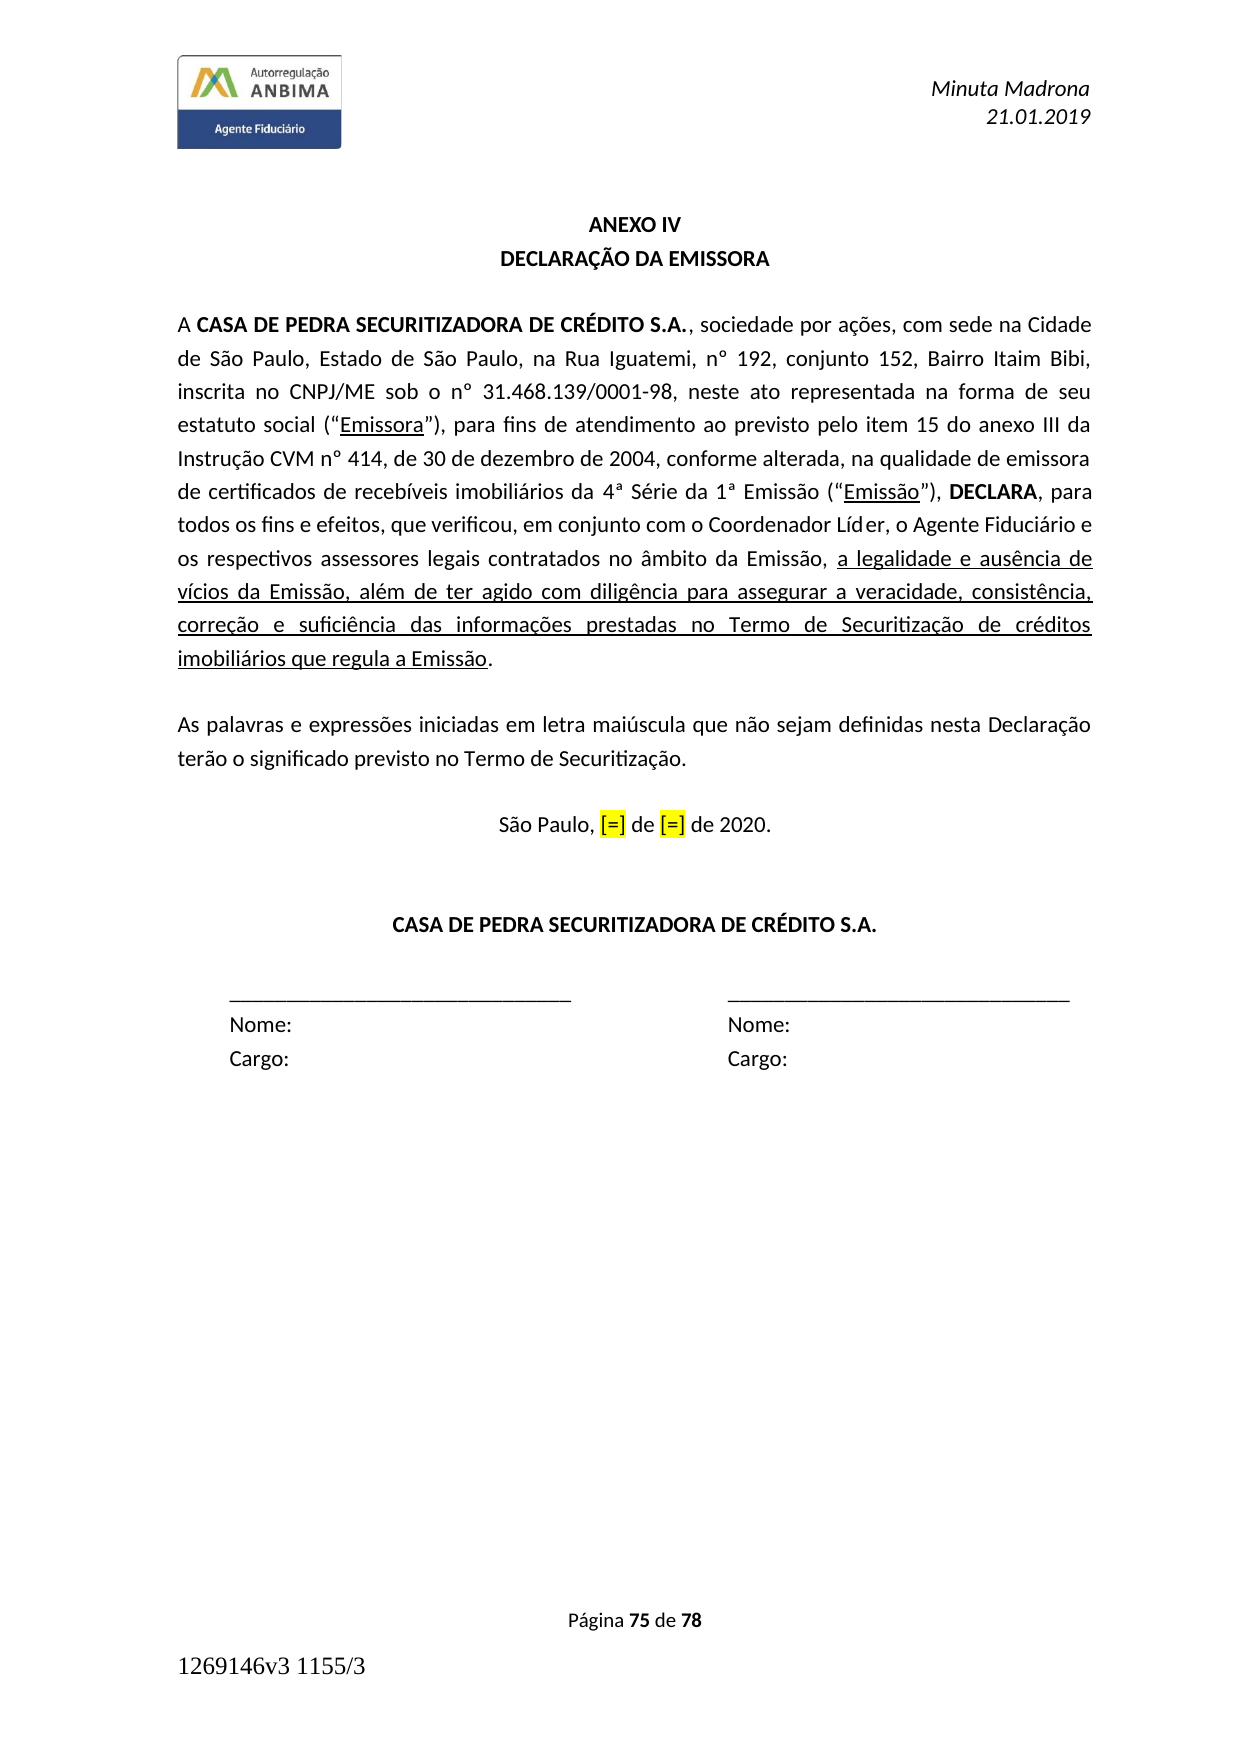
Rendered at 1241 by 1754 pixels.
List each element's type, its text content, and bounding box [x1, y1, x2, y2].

table_cell Cargo: [716, 1039, 1145, 1073]
table_cell Nome: [716, 1006, 1145, 1039]
picture [177, 55, 342, 149]
text CASA DE PEDRA SECURITIZADORA DE CRÉDITO S.A. [177, 906, 1093, 939]
table_cell Cargo: [218, 1039, 716, 1073]
table_header ______________________________ [218, 973, 716, 1006]
text As palavras e expressões iniciadas em letra maiúscula que não sejam definidas nesta Declaração terão o significado previsto no Termo de Securitização. [177, 706, 1093, 773]
table_cell Nome: [218, 1006, 716, 1039]
text A CASA DE PEDRA SECURITIZADORA DE CRÉDITO S.A., sociedade por ações, com sede na Cidade de São Paulo, Estado de São Paulo, na Rua Iguatemi, nº 192, conjunto 152, Bairro Itaim Bibi, inscrita no CNPJ/ME sob o nº 31.468.139/0001-98, neste ato representada na forma de seu estatuto social (“Emissora”), para fins de atendimento ao previsto pelo item 15 do anexo III da Instrução CVM nº 414, de 30 de dezembro de 2004, conforme alterada, na qualidade de emissora de certificados de recebíveis imobiliários da 4ª Série da 1ª Emissão (“Emissão”), DECLARA, para todos os fins e efeitos, que verificou, em conjunto com o Coordenador Líder, o Agente Fiduciário e os respectivos assessores legais contratados no âmbito da Emissão, a legalidade e ausência de vícios da Emissão, além de ter agido com diligência para assegurar a veracidade, consistência, correção e suficiência das informações prestadas no Termo de Securitização de créditos imobiliários que regula a Emissão. [177, 306, 1093, 601]
subtitle ANEXO IV [177, 206, 1092, 239]
text DECLARAÇÃO DA EMISSORA [177, 239, 1093, 273]
text A CASA DE PEDRA SECURITIZADORA DE CRÉDITO S.A., sociedade por ações, com sede na Cidade de São Paulo, Estado de São Paulo, na Rua Iguatemi, nº 192, conjunto 152, Bairro Itaim Bibi, inscrita no CNPJ/ME sob o nº 31.468.139/0001-98, neste ato representada na forma de seu estatuto social (“Emissora”), para fins de atendimento ao previsto pelo item 15 do anexo III da Instrução CVM nº 414, de 30 de dezembro de 2004, conforme alterada, na qualidade de emissora de certificados de recebíveis imobiliários da 4ª Série da 1ª Emissão (“Emissão”), DECLARA, para todos os fins e efeitos, que verificou, em conjunto com o Coordenador Líder, o Agente Fiduciário e os respectivos assessores legais contratados no âmbito da Emissão, a legalidade e ausência de vícios da Emissão, além de ter agido com diligência para assegurar a veracidade, consistência, correção e suficiência das informações prestadas no Termo de Securitização de créditos imobiliários que regula a Emissão. [177, 602, 1093, 673]
table_header ______________________________ [716, 973, 1145, 1006]
text São Paulo, [=] de [=] de 2020. [177, 806, 1093, 839]
